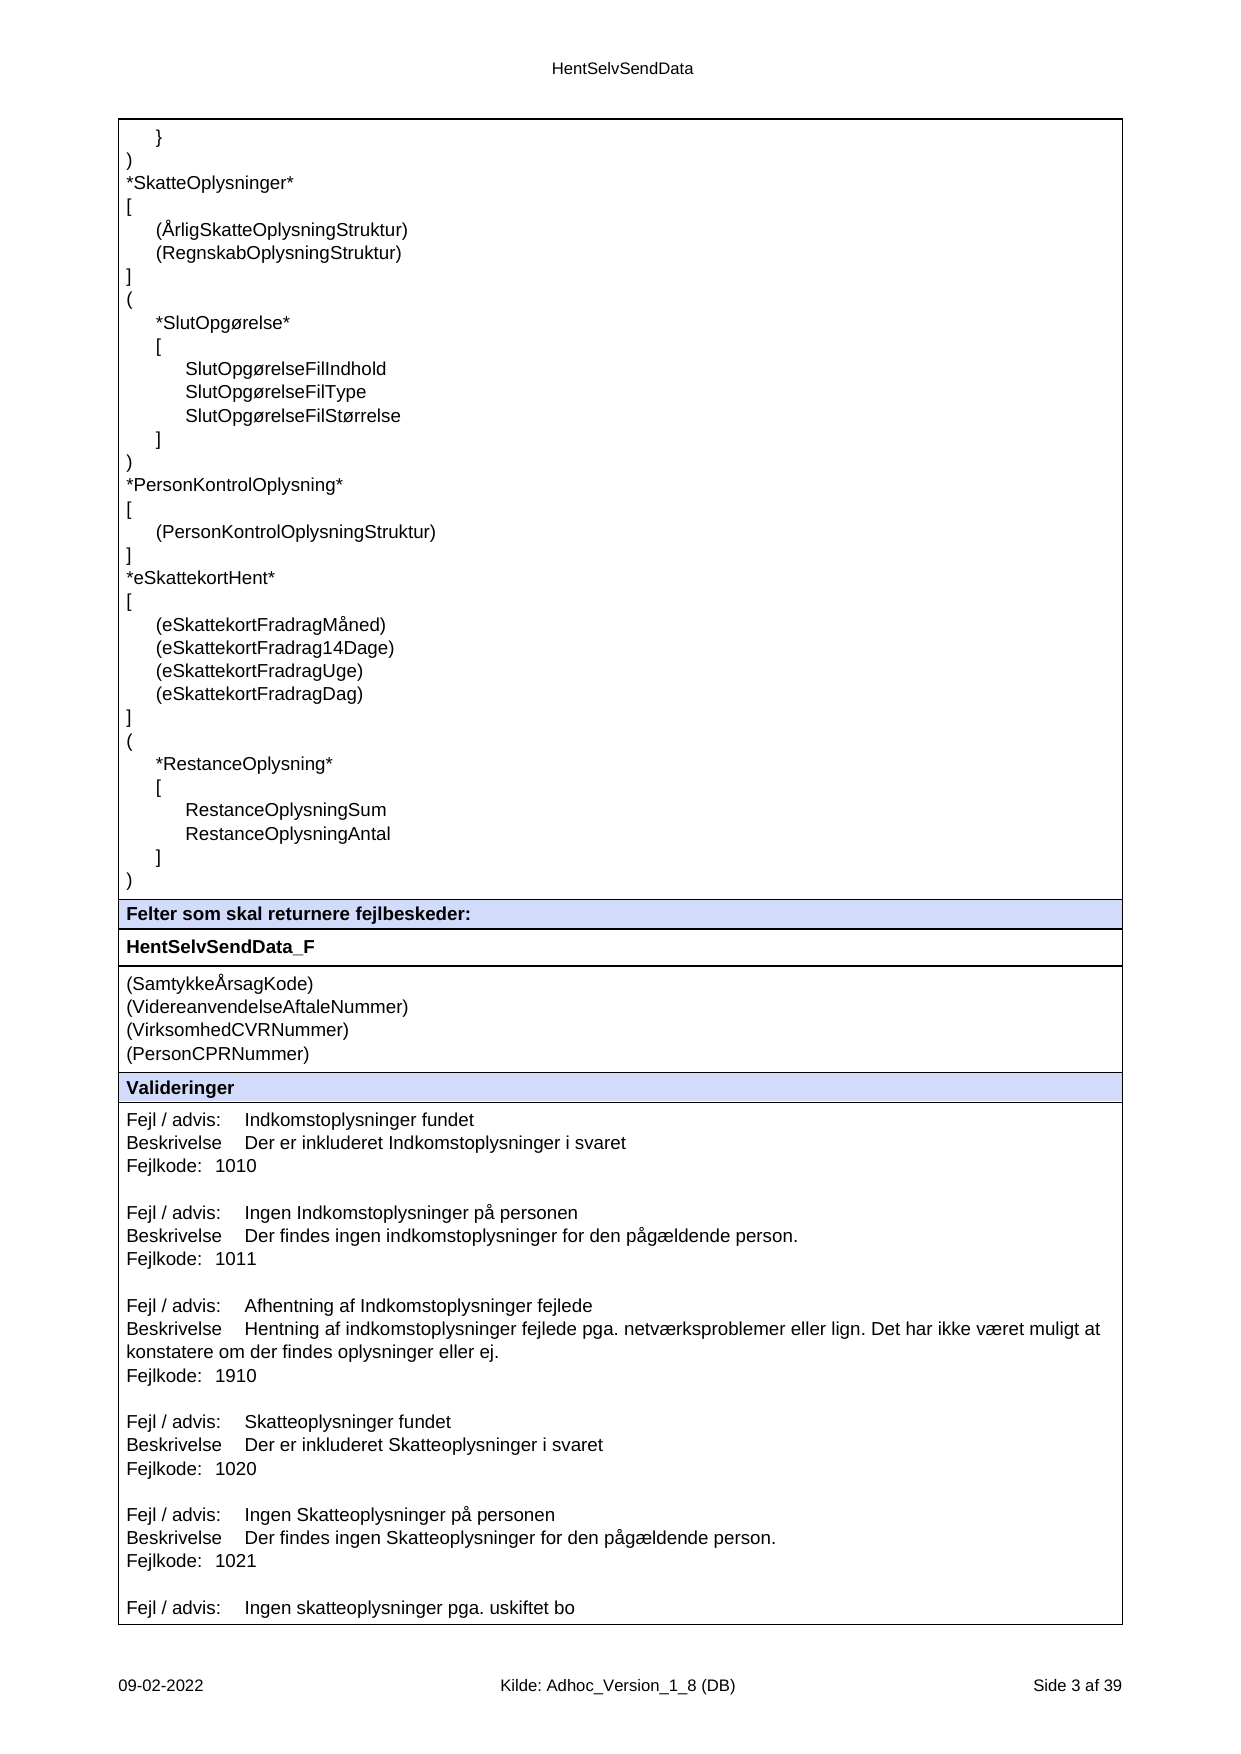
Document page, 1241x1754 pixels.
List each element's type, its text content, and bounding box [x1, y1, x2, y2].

table_cell (SamtykkeÅrsagKode) (VidereanvendelseAftaleNummer) (VirksomhedCVRNummer) (PersonCPRNummer) [119, 967, 1122, 1072]
table_cell HentSelvSendData_F [119, 930, 1122, 965]
table_cell Valideringer [119, 1073, 1122, 1101]
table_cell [119, 120, 1122, 898]
table_cell Felter som skal returnere fejlbeskeder: [119, 900, 1122, 928]
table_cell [119, 1103, 1122, 1624]
